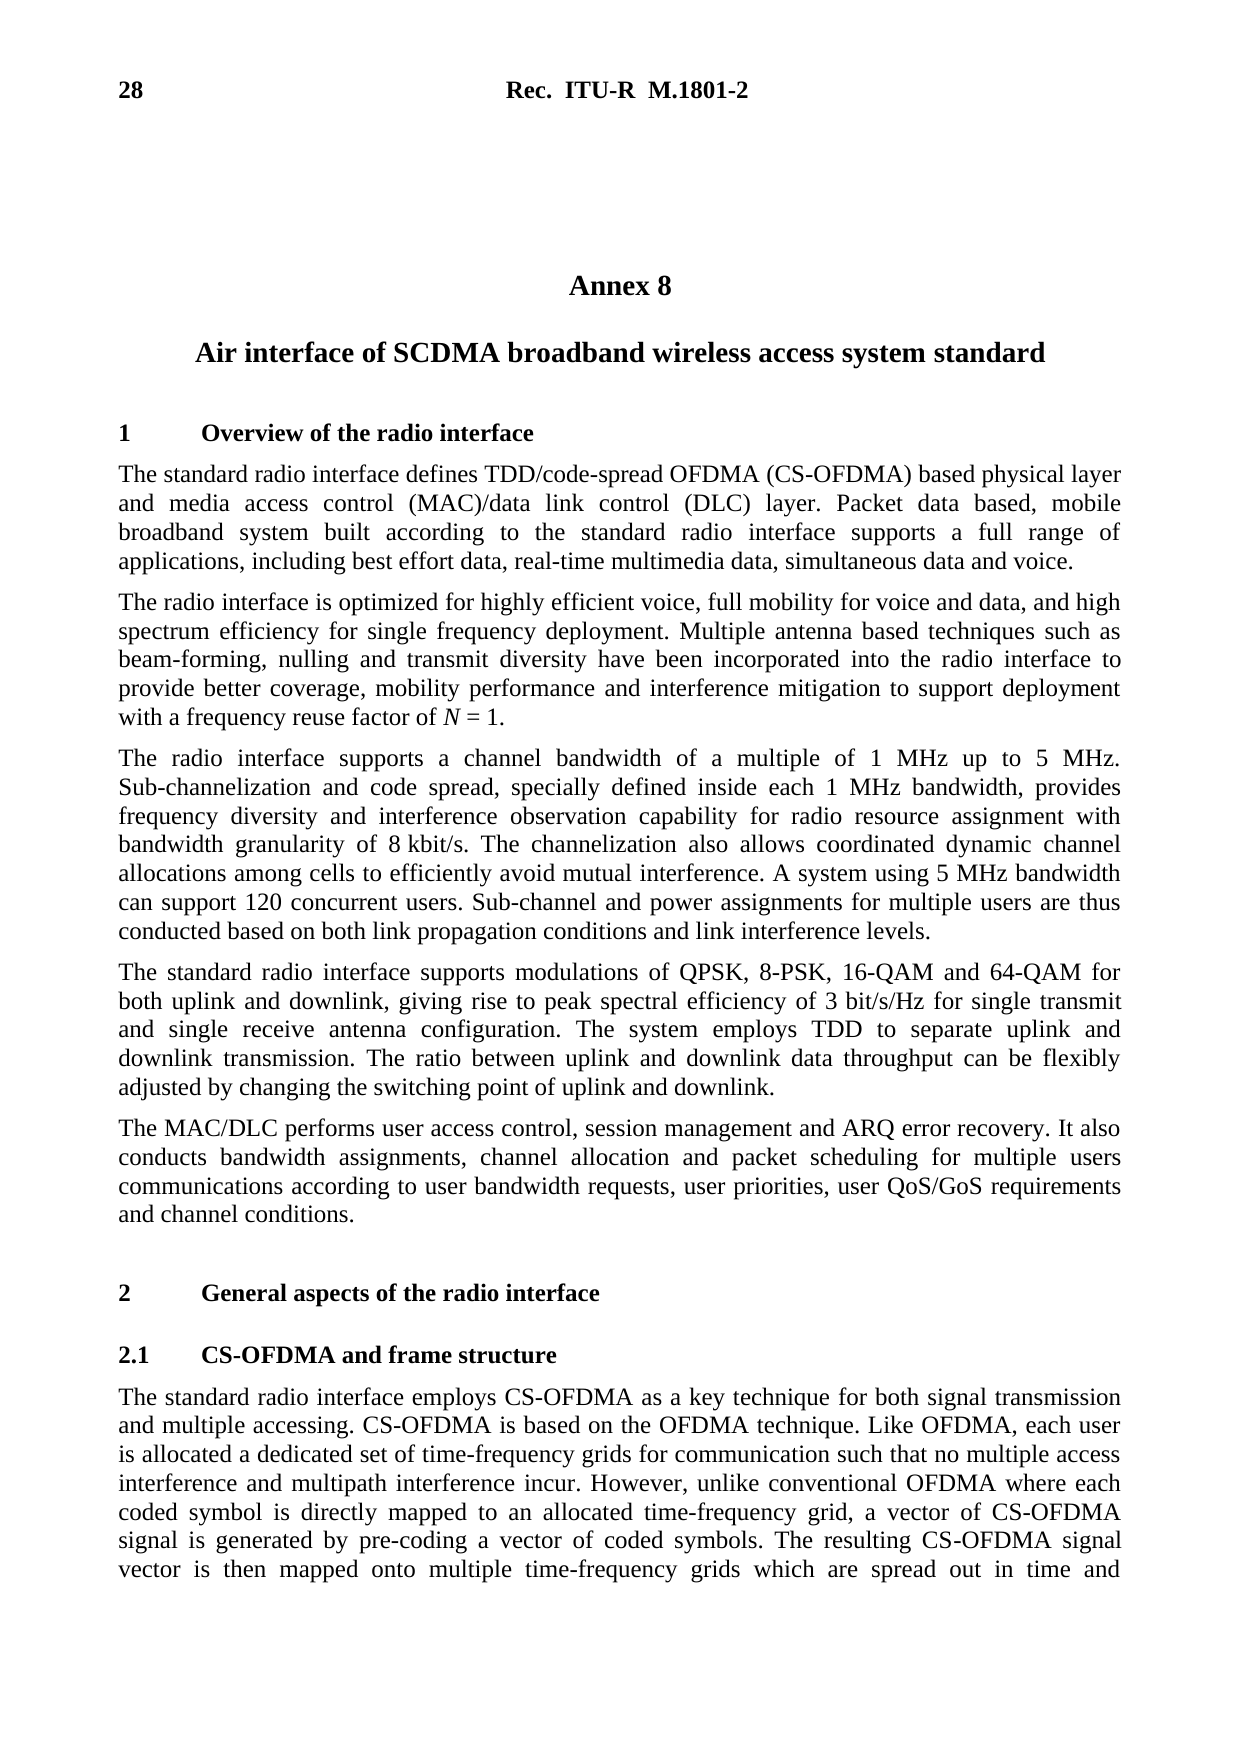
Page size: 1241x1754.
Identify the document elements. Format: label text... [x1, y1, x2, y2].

title Annex 8 Air interface of SCDMA broadband wireless access system standard [118, 268, 1122, 368]
subtitle 2 General aspects of the radio interface [118, 1278, 1122, 1307]
text The radio interface supports a channel bandwidth of a multiple of 1 MHz up to 5 MHz. Sub-channelization and code spread, specially defined inside each 1 MHz bandwidth, provides frequency diversity and interference observation capability for radio resource assignment with bandwidth granularity of 8 kbit/s. The channelization also allows coordinated dynamic channel allocations among cells to efficiently avoid mutual interference. A system using 5 MHz bandwidth can support 120 concurrent users. Sub-channel and power assignments for multiple users are thus conducted based on both link propagation conditions and link interference levels. [118, 743, 1122, 944]
subtitle 1 Overview of the radio interface [118, 418, 1122, 447]
text The MAC/DLC performs user access control, session management and ARQ error recovery. It also conducts bandwidth assignments, channel allocation and packet scheduling for multiple users communications according to user bandwidth requests, user priorities, user QoS/GoS requirements and channel conditions. [118, 1113, 1122, 1228]
text The standard radio interface supports modulations of QPSK, 8-PSK, 16-QAM and 64-QAM for both uplink and downlink, giving rise to peak spectral efficiency of 3 bit/s/Hz for single transmit and single receive antenna configuration. The system employs TDD to separate uplink and downlink transmission. The ratio between uplink and downlink data throughput can be flexibly adjusted by changing the switching point of uplink and downlink. [118, 957, 1122, 1101]
text The radio interface is optimized for highly efficient voice, full mobility for voice and data, and high spectrum efficiency for single frequency deployment. Multiple antenna based techniques such as beam-forming, nulling and transmit diversity have been incorporated into the radio interface to provide better coverage, mobility performance and interference mitigation to support deployment with a frequency reuse factor of N = 1. [118, 587, 1122, 731]
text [118, 1382, 1122, 1583]
text The standard radio interface defines TDD/code-spread OFDMA (CS-OFDMA) based physical layer and media access control (MAC)/data link control (DLC) layer. Packet data based, mobile broadband system built according to the standard radio interface supports a full range of applications, including best effort data, real-time multimedia data, simultaneous data and voice. [118, 459, 1122, 574]
subtitle 2.1 CS-OFDMA and frame structure [118, 1340, 1122, 1369]
